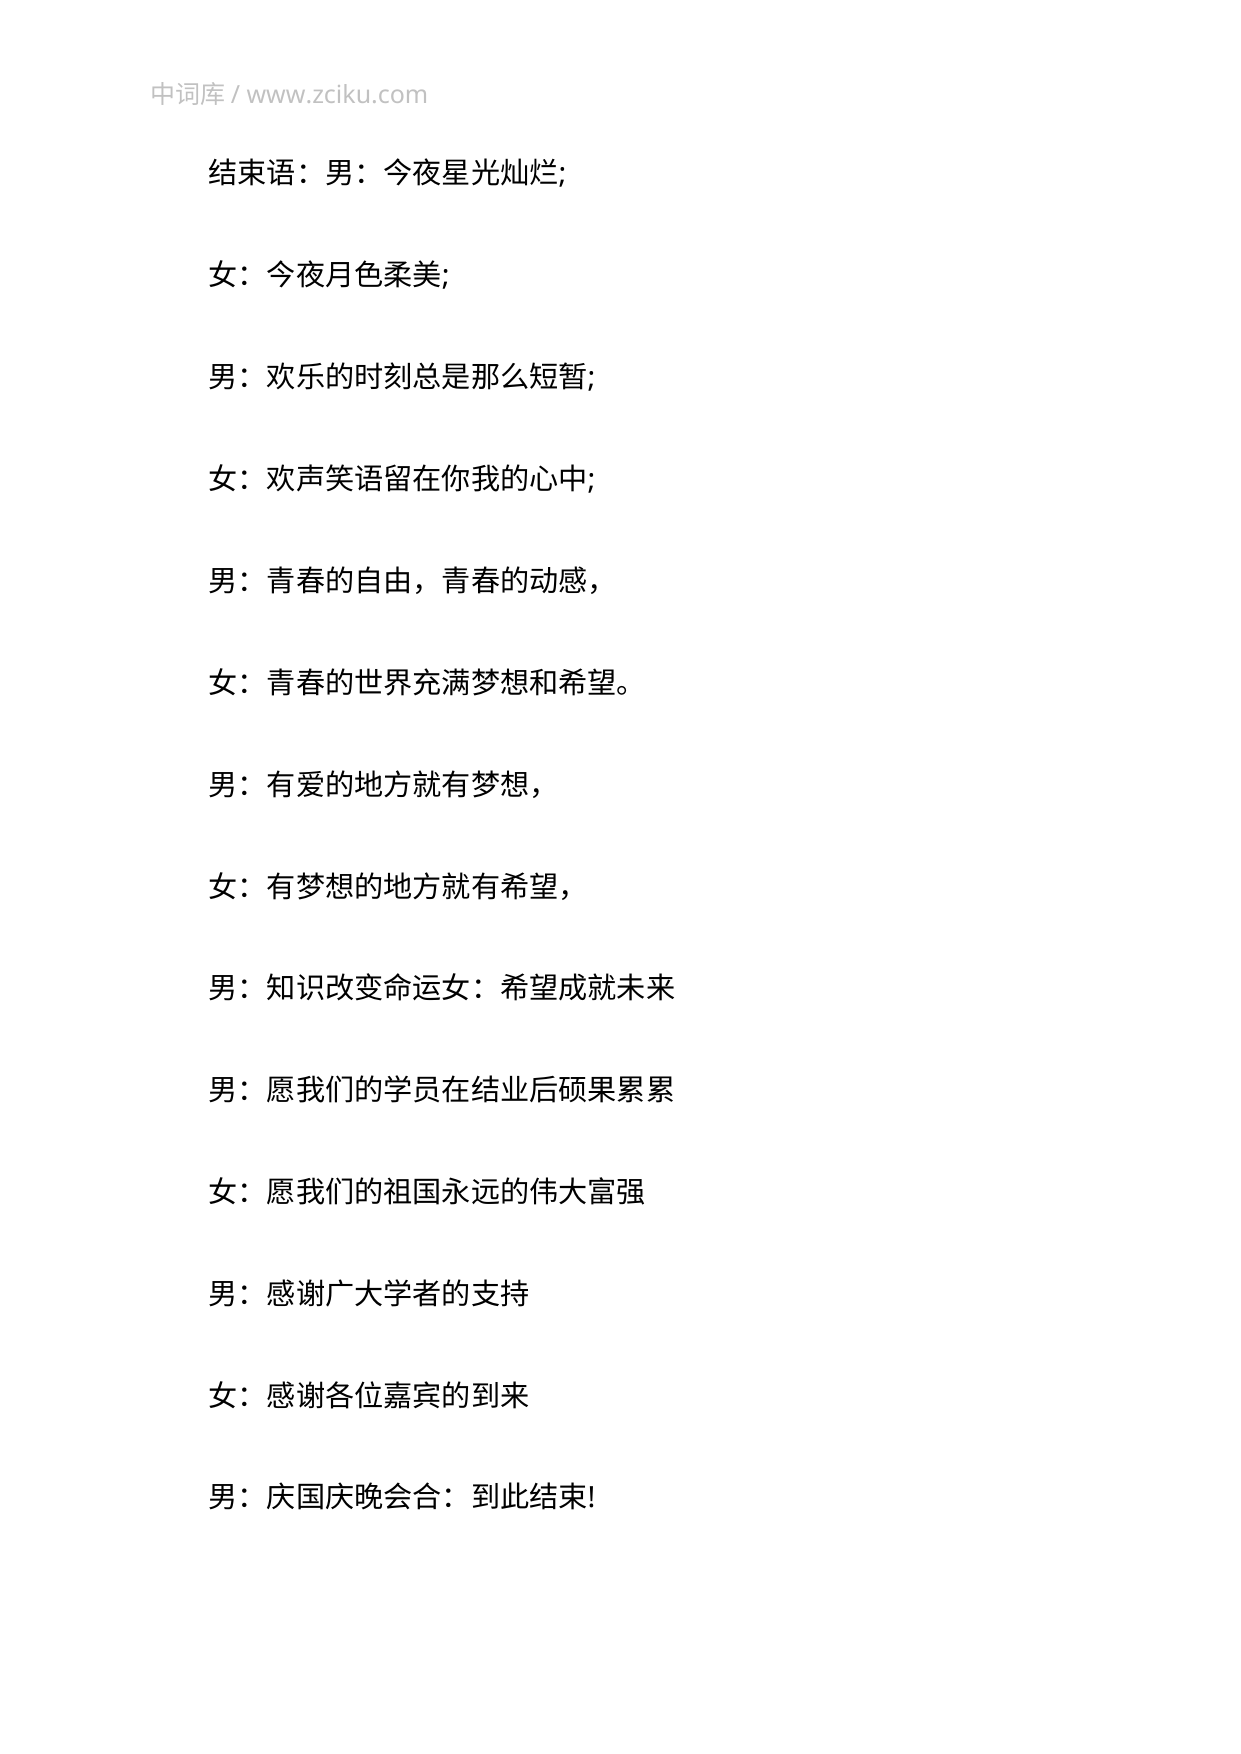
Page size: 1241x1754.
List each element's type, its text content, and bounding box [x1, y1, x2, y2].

text 女：愿我们的祖国永远的伟大富强 [150, 1168, 1090, 1211]
text 女：欢声笑语留在你我的心中; [150, 456, 1090, 498]
text 男：庆国庆晚会合：到此结束! [150, 1474, 1090, 1516]
text 男：欢乐的时刻总是那么短暂; [150, 354, 1090, 396]
text 男：青春的自由，青春的动感， [150, 558, 1090, 600]
text 女：感谢各位嘉宾的到来 [150, 1372, 1090, 1414]
text 女：今夜月色柔美; [150, 252, 1090, 294]
text 男：知识改变命运女：希望成就未来 [150, 965, 1090, 1007]
text 结束语：男：今夜星光灿烂; [150, 150, 1090, 192]
text 女：有梦想的地方就有希望， [150, 863, 1090, 906]
text 女：青春的世界充满梦想和希望。 [150, 660, 1090, 702]
text 男：感谢广大学者的支持 [150, 1270, 1090, 1313]
text 男：愿我们的学员在结业后硕果累累 [150, 1067, 1090, 1109]
text 男：有爱的地方就有梦想， [150, 761, 1090, 804]
